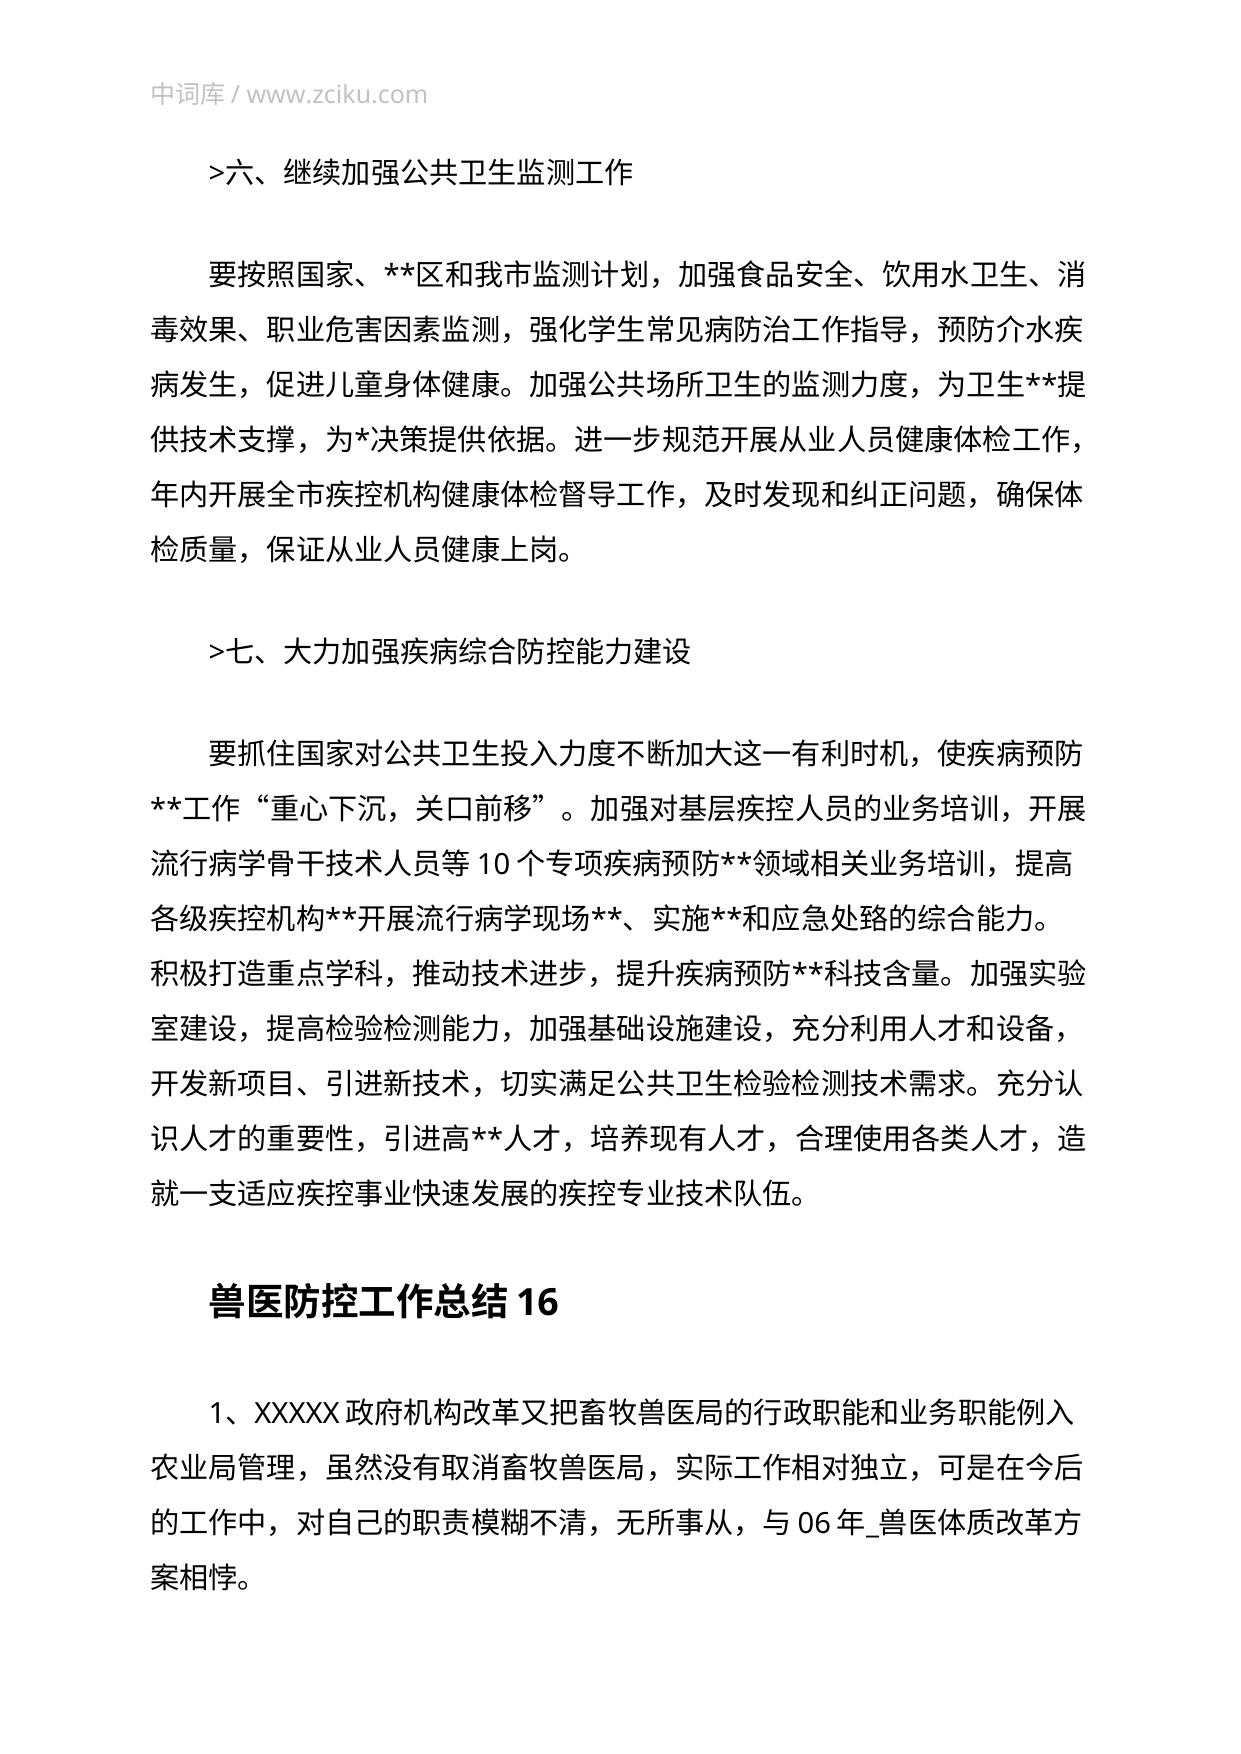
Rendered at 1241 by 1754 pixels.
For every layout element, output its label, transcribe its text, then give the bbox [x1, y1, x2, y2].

text >七、大力加强疾病综合防控能力建设 [150, 628, 1090, 671]
text >六、继续加强公共卫生监测工作 [150, 150, 1090, 192]
text 要抓住国家对公共卫生投入力度不断加大这一有利时机，使疾病预防**工作“重心下沉，关口前移”。加强对基层疾控人员的业务培训，开展流行病学骨干技术人员等10个专项疾病预防**领域相关业务培训，提高各级疾控机构**开展流行病学现场**、实施**和应急处臵的综合能力。积极打造重点学科，推动技术进步，提升疾病预防**科技含量。加强实验室建设，提高检验检测能力，加强基础设施建设，充分利用人才和设备，开发新项目、引进新技术，切实满足公共卫生检验检测技术需求。充分认识人才的重要性，引进高**人才，培养现有人才，合理使用各类人才，造就一支适应疾控事业快速发展的疾控专业技术队伍。 [150, 731, 1090, 1212]
text 要按照国家、**区和我市监测计划，加强食品安全、饮用水卫生、消毒效果、职业危害因素监测，强化学生常见病防治工作指导，预防介水疾病发生，促进儿童身体健康。加强公共场所卫生的监测力度，为卫生**提供技术支撑，为*决策提供依据。进一步规范开展从业人员健康体检工作，年内开展全市疾控机构健康体检督导工作，及时发现和纠正问题，确保体检质量，保证从业人员健康上岗。 [150, 252, 1090, 569]
text 兽医防控工作总结16 [150, 1272, 1090, 1326]
text 1、XXXXX政府机构改革又把畜牧兽医局的行政职能和业务职能例入农业局管理，虽然没有取消畜牧兽医局，实际工作相对独立，可是在今后的工作中，对自己的职责模糊不清，无所事从，与06年_兽医体质改革方案相悖。 [150, 1389, 1090, 1597]
